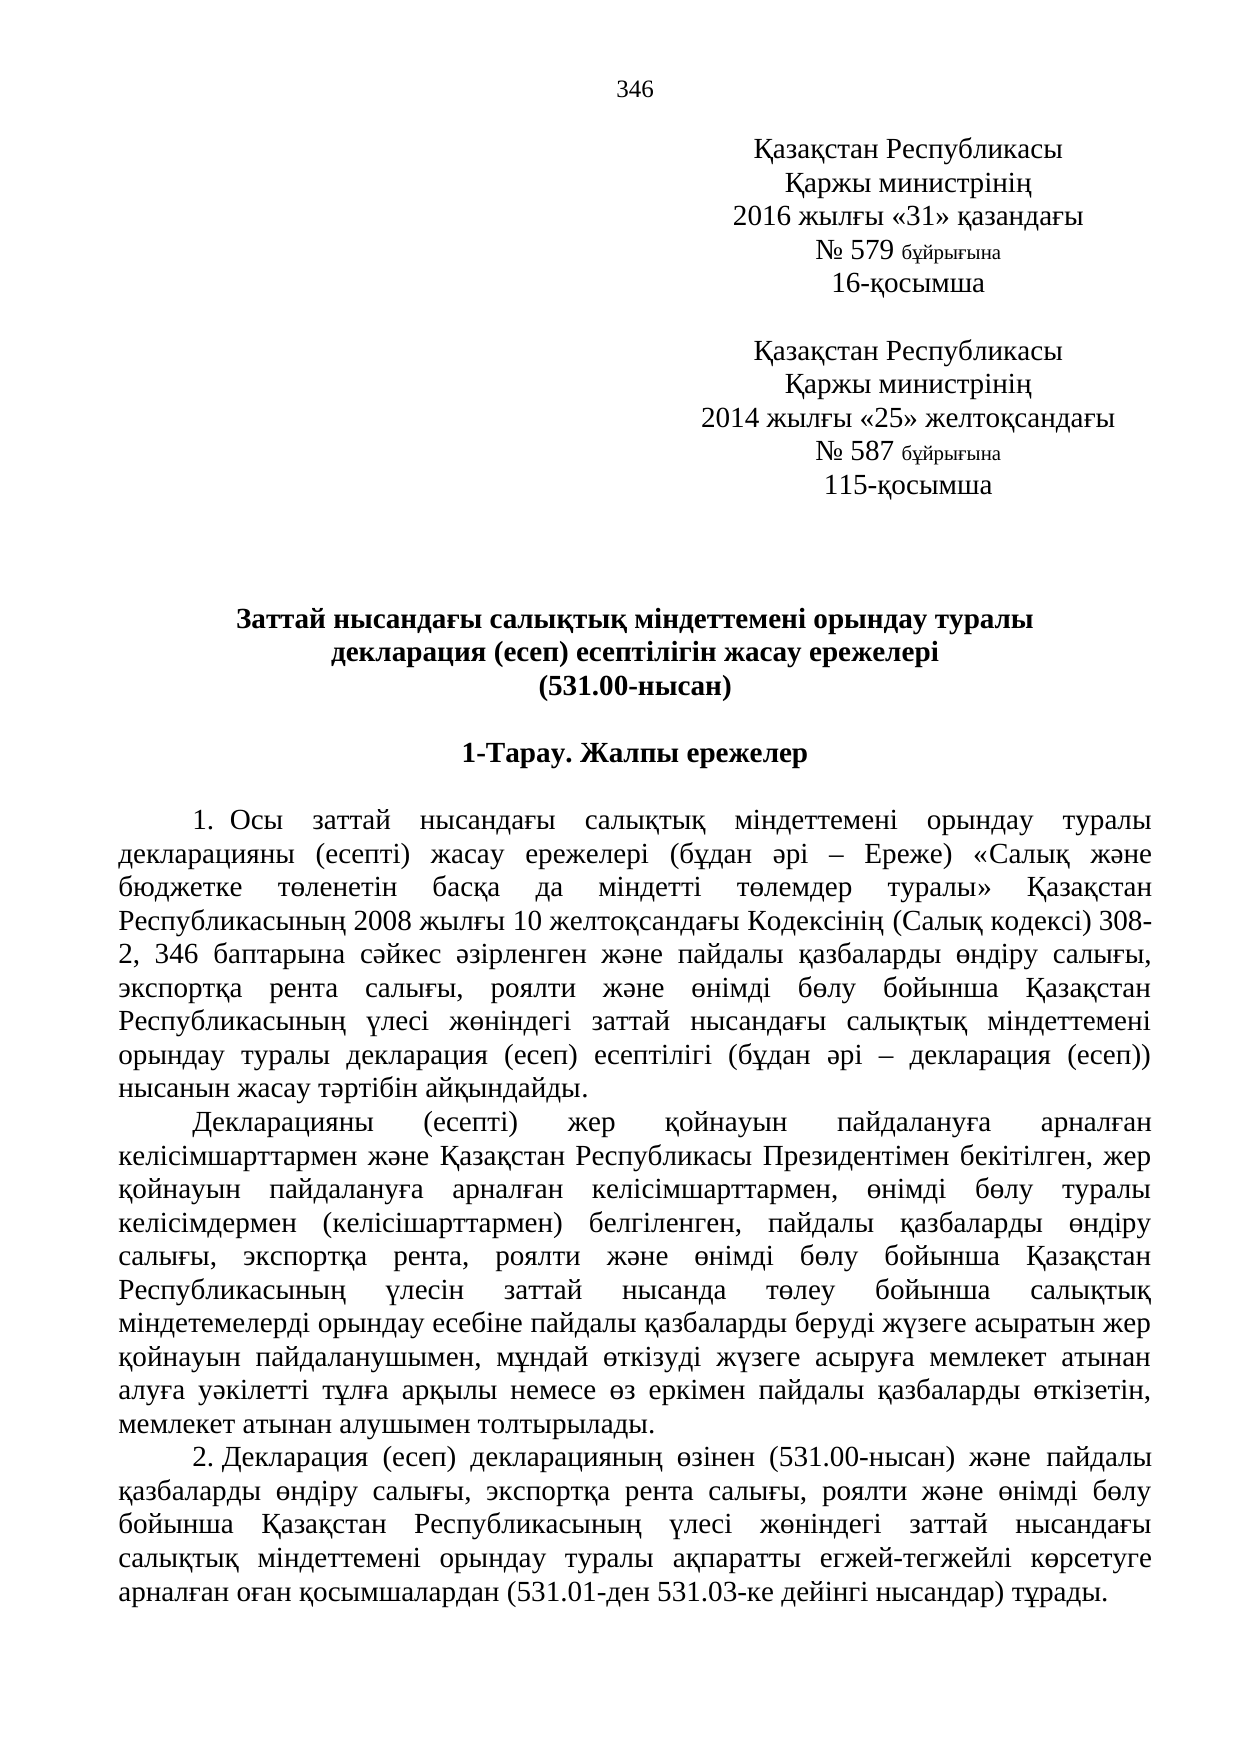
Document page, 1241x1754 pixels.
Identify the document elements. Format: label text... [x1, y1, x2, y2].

text 16-қосымша [118, 266, 1152, 299]
text № 587 бұйрығына [118, 433, 1152, 467]
text Қазақстан Республикасы [118, 131, 1152, 165]
text 2016 жылғы «31» қазандағы [118, 198, 1152, 232]
text 115-қосымша [118, 467, 1152, 500]
list Декларация (есеп) декларацияның өзінен (531.00-нысан) және пайдалы қазбаларды өндіру салығы, экспортқа рента салығы, роялти және өнімді бөлу бойынша Қазақстан Республикасының үлесі жөніндегі заттай нысандағы салықтық міндеттемені орындау туралы ақпаратты егжей-тегжейлі көрсетуге арналған оған қосымшалардан (531.01-ден 531.03-ке дейінгі нысандар) тұрады. [118, 1439, 1152, 1607]
text Заттай нысандағы салықтық міндеттемені орындау туралы [118, 601, 1152, 634]
text Қазақстан Республикасы [118, 333, 1152, 366]
text № 579 бұйрығына [118, 232, 1152, 266]
text Декларацияны (есепті) жер қойнауын пайдалануға арналған келісімшарттармен және Қазақстан Республикасы Президентімен бекітілген, жер қойнауын пайдалануға арналған келісімшарттармен, өнімді бөлу туралы келісімдермен (келісішарттармен) белгіленген, пайдалы қазбаларды өндіру салығы, экспортқа рента, роялти және өнімді бөлу бойынша Қазақстан Республикасының үлесін заттай нысанда төлеу бойынша салықтық міндетемелерді орындау есебіне пайдалы қазбаларды беруді жүзеге асыратын жер қойнауын пайдаланушымен, мұндай өткізуді жүзеге асыруға мемлекет атынан алуға уәкілетті тұлға арқылы немесе өз еркімен пайдалы қазбаларды өткізетін, мемлекет атынан алушымен толтырылады. [118, 1104, 1152, 1439]
text 2014 жылғы «25» желтоқсандағы [118, 400, 1152, 433]
text (531.00-нысан) [118, 668, 1152, 702]
text 1-Тарау. Жалпы ережелер [118, 735, 1152, 769]
text декларация (есеп) есептілігін жасау ережелері [118, 634, 1152, 668]
text Қаржы министрінің [118, 165, 1152, 198]
text Қаржы министрінің [118, 366, 1152, 400]
list Осы заттай нысандағы салықтық міндеттемені орындау туралы декларацияны (есепті) жасау ережелері (бұдан әрі – Ереже) «Салық және бюджетке төленетін басқа да міндетті төлемдер туралы» Қазақстан Республикасының 2008 жылғы 10 желтоқсандағы Кодексінің (Салық кодексі) 308-2, 346 баптарына сәйкес әзірленген және пайдалы қазбаларды өндіру салығы, экспортқа рента салығы, роялти және өнімді бөлу бойынша Қазақстан Республикасының үлесі жөніндегі заттай нысандағы салықтық міндеттемені орындау туралы декларация (есеп) есептілігі (бұдан әрі – декларация (есеп)) нысанын жасау тәртібін айқындайды. [118, 802, 1152, 1104]
